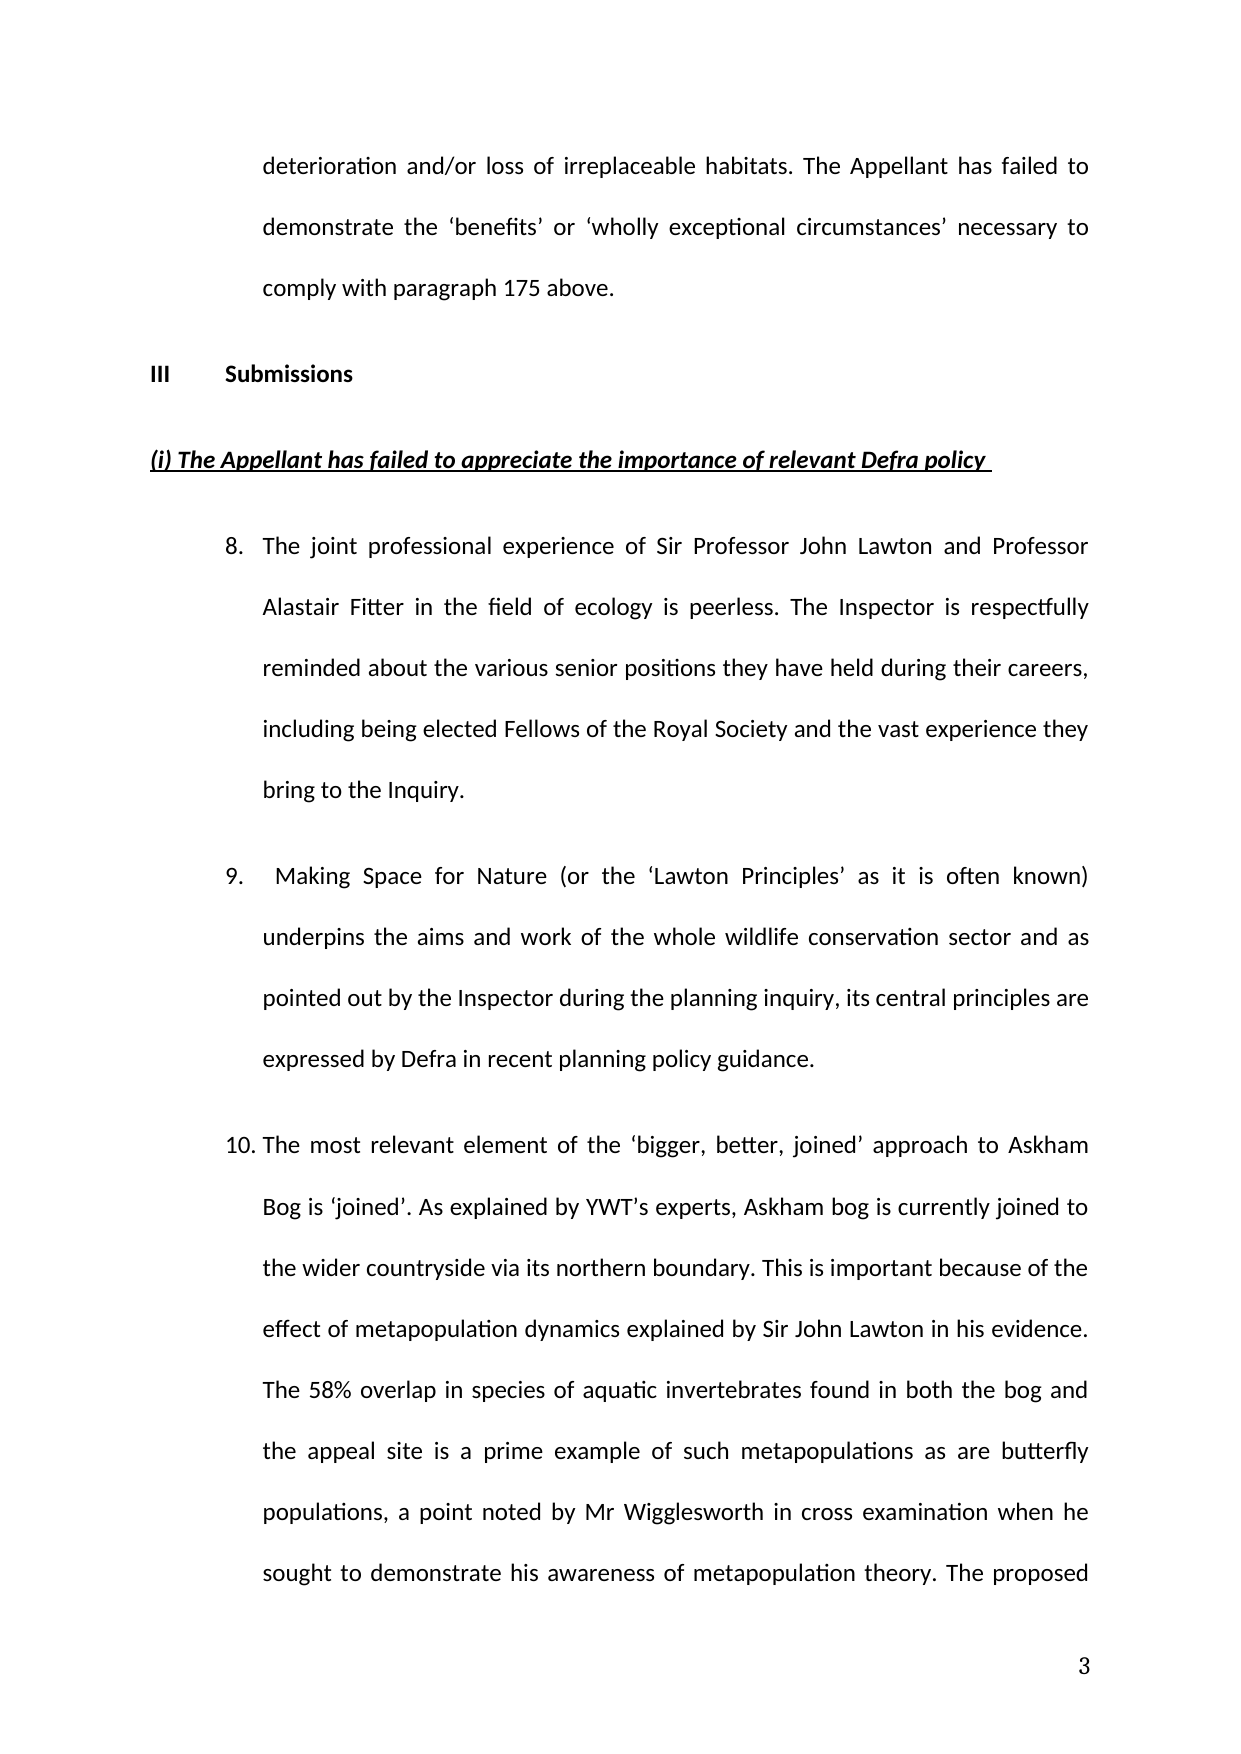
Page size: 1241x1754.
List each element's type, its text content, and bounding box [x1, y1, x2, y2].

list The joint professional experience of Sir Professor John Lawton and Professor Alastair Fitter in the field of ecology is peerless. The Inspector is respectfully reminded about the various senior positions they have held during their careers, including being elected Fellows of the Royal Society and the vast experience they bring to the Inquiry. [225, 530, 1090, 805]
list Making Space for Nature (or the ‘Lawton Principles’ as it is often known) underpins the aims and work of the whole wildlife conservation sector and as pointed out by the Inspector during the planning inquiry, its central principles are expressed by Defra in recent planning policy guidance. [225, 860, 1090, 1074]
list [225, 1129, 1090, 1587]
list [225, 150, 1090, 303]
text III Submissions [150, 358, 1090, 389]
text (i) The Appellant has failed to appreciate the importance of relevant Defra policy [150, 444, 1090, 475]
